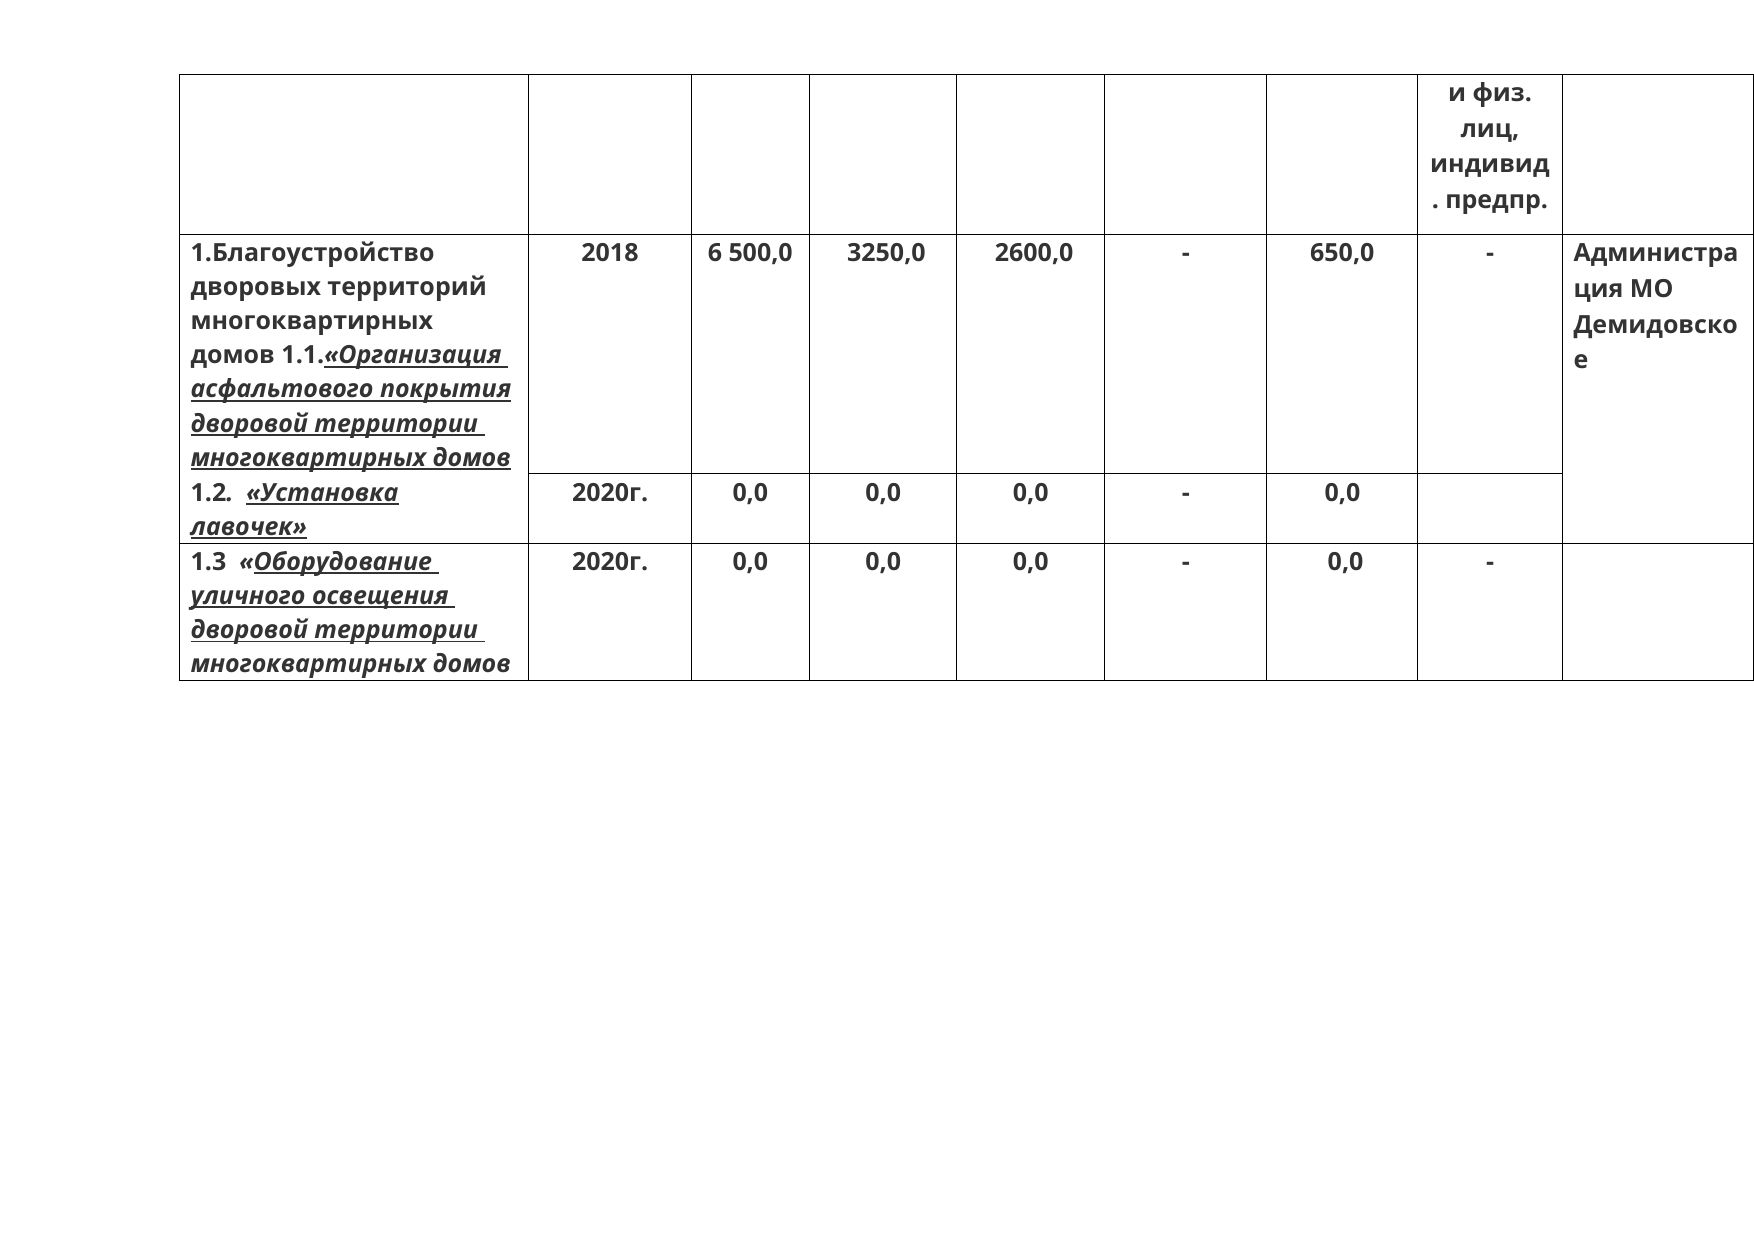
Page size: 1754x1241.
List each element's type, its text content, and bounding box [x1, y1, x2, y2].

table_cell 0,0 [692, 544, 809, 680]
table_cell 2600,0 [957, 235, 1104, 473]
table_cell 0,0 [1267, 544, 1417, 680]
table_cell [1418, 75, 1562, 234]
table_cell 3250,0 [810, 235, 956, 473]
table_cell 2020г. [529, 544, 691, 680]
table_cell - [1105, 235, 1266, 473]
table_cell 6 500,0 [692, 235, 809, 473]
table_cell 2020г. [529, 474, 691, 542]
table_cell 0,0 [957, 474, 1104, 542]
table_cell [810, 75, 956, 234]
table_cell - [1105, 544, 1266, 680]
table_cell Администрация МО Демидовское [1563, 235, 1753, 542]
table_cell 1.Благоустройство дворовых территорий многоквартирных домов 1.1.«Организация асфальтового покрытия дворовой территории многоквартирных домов [180, 235, 528, 473]
table_cell 0,0 [957, 544, 1104, 680]
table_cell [1105, 75, 1266, 234]
table_cell - [1418, 544, 1562, 680]
table_cell 2018 [529, 235, 691, 473]
table_cell [1563, 544, 1753, 680]
table_cell 0,0 [810, 544, 956, 680]
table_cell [1267, 75, 1417, 234]
table_cell 650,0 [1267, 235, 1417, 473]
table_cell - [1418, 235, 1562, 473]
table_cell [957, 75, 1104, 234]
table_cell [1418, 474, 1562, 542]
table_cell 0,0 [692, 474, 809, 542]
table_cell 1.3 «Оборудование уличного освещения дворовой территории многоквартирных домов [180, 544, 528, 680]
table_cell 1.2. «Установка лавочек» [180, 473, 528, 542]
table_cell 0,0 [810, 474, 956, 542]
table_cell - [1105, 474, 1266, 542]
table_cell 0,0 [1267, 474, 1417, 542]
